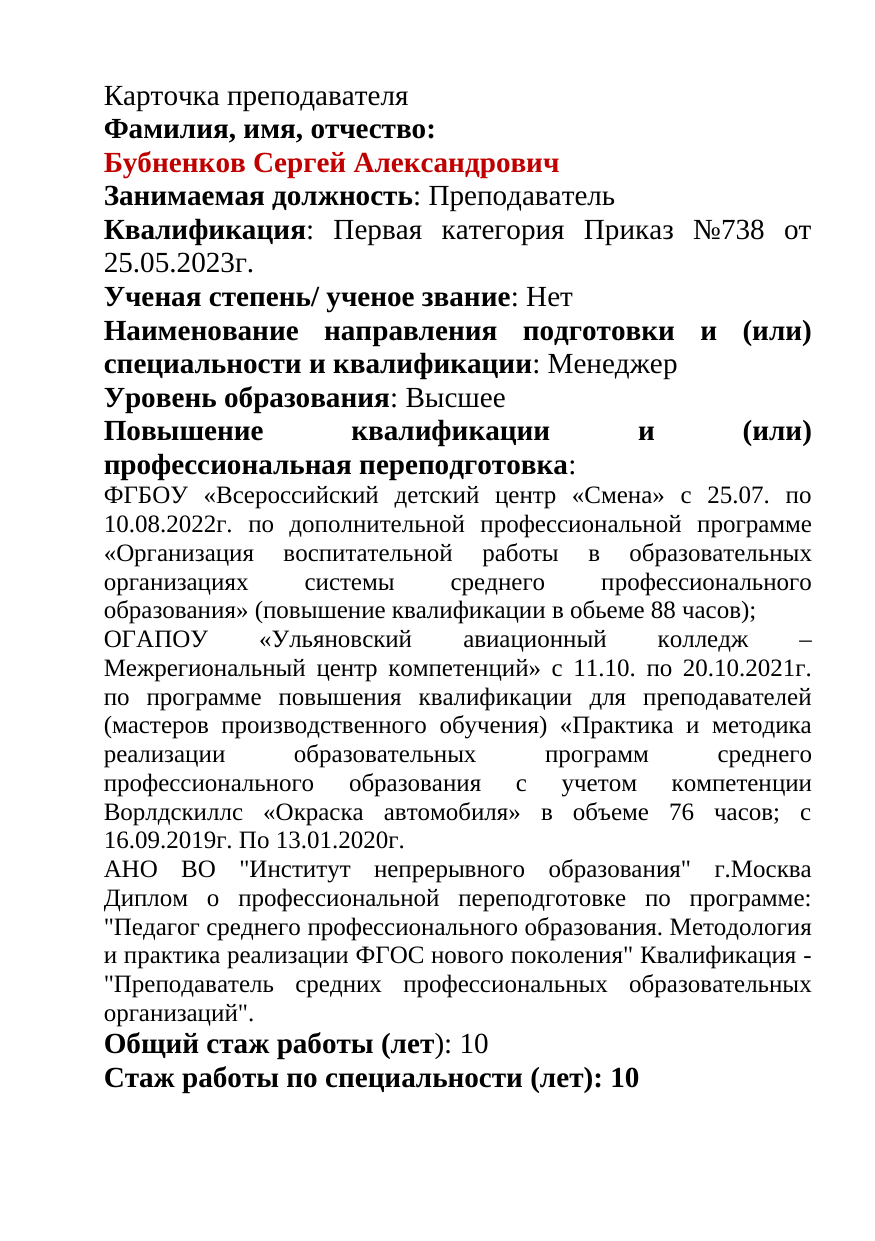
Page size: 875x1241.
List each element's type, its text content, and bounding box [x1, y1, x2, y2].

text Уровень образования: Высшее [103, 380, 812, 413]
text Наименование направления подготовки и (или) специальности и квалификации: Менеджер [103, 313, 812, 380]
text Фамилия, имя, отчество: [103, 111, 812, 145]
text Ученая степень/ ученое звание: Нет [103, 279, 812, 313]
text АНО ВО "Институт непрерывного образования" г.Москва Диплом о профессиональной переподготовке по программе: "Педагог среднего профессионального образования. Методология и практика реализации ФГОС нового поколения" Квалификация - "Преподаватель средних профессиональных образовательных организаций". [103, 854, 812, 1027]
text Общий стаж работы (лет): 10 [103, 1027, 812, 1060]
text Занимаемая должность: Преподаватель [103, 178, 812, 212]
text Стаж работы по специальности (лет): 10 [103, 1060, 812, 1094]
text Повышение квалификации и (или) профессиональная переподготовка: [103, 413, 812, 480]
text Карточка преподавателя [103, 78, 812, 111]
text Бубненков Сергей Александрович [103, 145, 812, 178]
text ОГАПОУ «Ульяновский авиационный колледж – Межрегиональный центр компетенций» с 11.10. по 20.10.2021г. по программе повышения квалификации для преподавателей (мастеров производственного обучения) «Практика и методика реализации образовательных программ среднего профессионального образования с учетом компетенции Ворлдскиллс «Окраска автомобиля» в объеме 76 часов; с 16.09.2019г. По 13.01.2020г. [103, 624, 812, 854]
text ФГБОУ «Всероссийский детский центр «Смена» с 25.07. по 10.08.2022г. по дополнительной профессиональной программе «Организация воспитательной работы в образовательных организациях системы среднего профессионального образования» (повышение квалификации в обьеме 88 часов); [103, 480, 812, 624]
text Квалификация: Первая категория Приказ №738 от 25.05.2023г. [103, 212, 812, 279]
